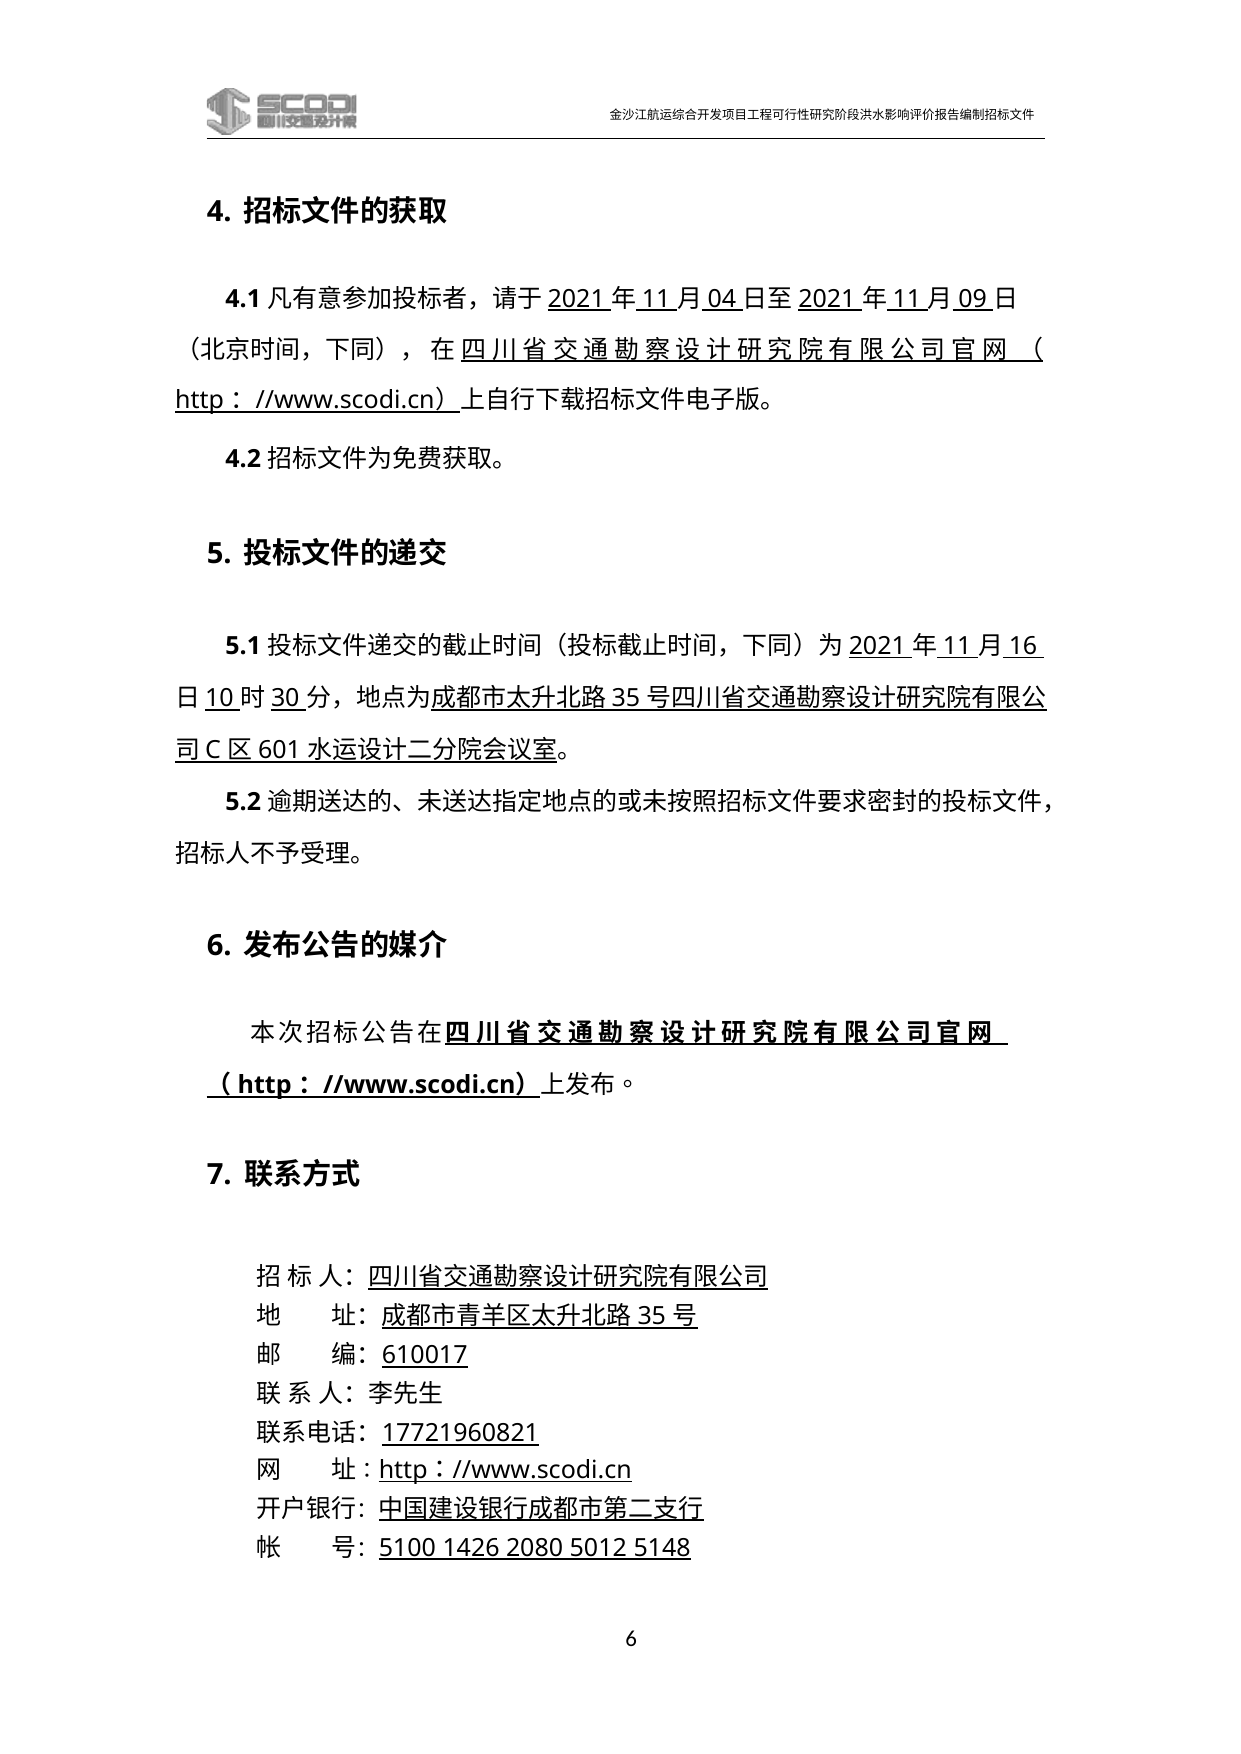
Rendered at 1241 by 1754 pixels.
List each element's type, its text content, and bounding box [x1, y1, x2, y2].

text （ http ：//www.scodi.cn）上发布。 [207, 1065, 1065, 1101]
text 帐 号：5100 1426 2080 5012 5148 [257, 1527, 1065, 1564]
text 地 址：成都市青羊区太升北路 35 号 [257, 1296, 1065, 1332]
text 5.1 投标文件递交的截止时间（投标截止时间，下同）为 2021 年 11 月 16 日10 时 30 分，地点为成都市太升北路 35 号四川省交通勘察设计研究院有限公司C 区 601 水运设计二分院会议室。 [175, 613, 1065, 769]
text 本次招标公告在四 川 省 交 通 勘 察 设 计 研 究 院 有 限 公 司 官 网 [250, 1012, 1065, 1049]
subtitle 4. 招标文件的获取 [207, 187, 1065, 229]
text 网 址：http：//www.scodi.cn [257, 1452, 1065, 1486]
text 招 标 人：四川省交通勘察设计研究院有限公司 [257, 1257, 1065, 1293]
text 4.1 凡有意参加投标者，请于2021 年 11 月 04 日至 2021 年 11 月 09 日（北京时间，下同）， 在 四 川 省 交 通 勘 察 设 计 研 究 院 有 限 公 司 官 网 （ http ：//www.scodi.cn）上自行下载招标文件电子版。 [175, 278, 1065, 416]
text 联 系 人：李先生 [257, 1374, 1065, 1410]
text 开户银行：中国建设银行成都市第二支行 [257, 1488, 1065, 1525]
subtitle 7. 联系方式 [207, 1151, 1065, 1193]
text 5.2 逾期送达的、未送达指定地点的或未按照招标文件要求密封的投标文件，招标人不予受理。 [175, 769, 1065, 873]
subtitle 6. 发布公告的媒介 [207, 921, 1065, 963]
text 邮 编：610017 [257, 1335, 1065, 1371]
picture [206, 88, 357, 135]
text 联系电话：17721960821 [257, 1413, 1065, 1449]
subtitle 5. 投标文件的递交 [207, 530, 1065, 572]
text 4.2 招标文件为免费获取。 [175, 438, 1065, 475]
